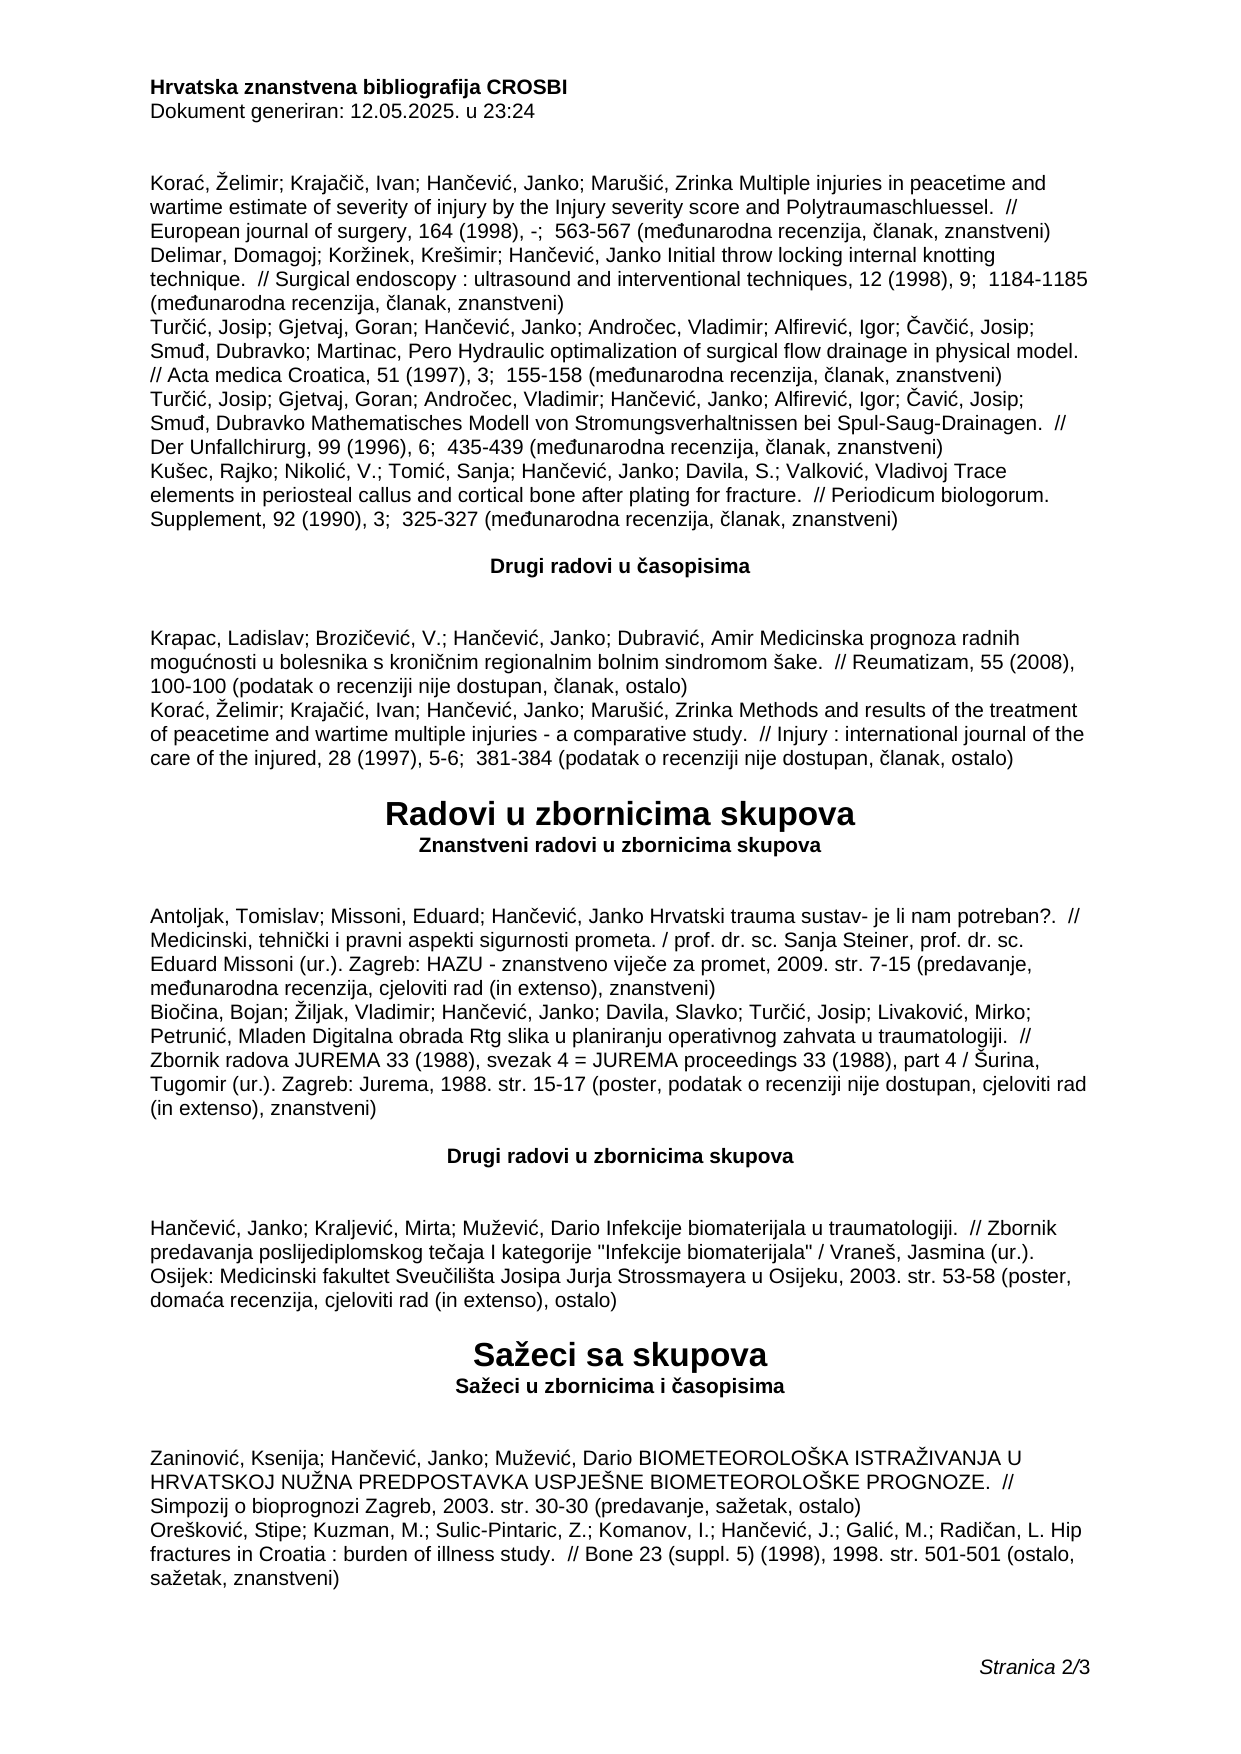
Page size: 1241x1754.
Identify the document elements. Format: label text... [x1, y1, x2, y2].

text Krapac, Ladislav; Brozičević, V.; Hančević, Janko; Dubravić, Amir [150, 626, 1090, 698]
text Delimar, Domagoj; Koržinek, Krešimir; Hančević, Janko [150, 243, 1090, 315]
text Kušec, Rajko; Nikolić, V.; Tomić, Sanja; Hančević, Janko; Davila, S.; Valković, Vladivoj [150, 458, 1090, 530]
subtitle Drugi radovi u zbornicima skupova [150, 1144, 1090, 1168]
subtitle Sažeci u zbornicima i časopisima [150, 1374, 1090, 1398]
text Korać, Želimir; Krajačić, Ivan; Hančević, Janko; Marušić, Zrinka [150, 698, 1090, 770]
subtitle Drugi radovi u časopisima [150, 554, 1090, 578]
text Antoljak, Tomislav; Missoni, Eduard; Hančević, Janko [150, 904, 1090, 1000]
subtitle Radovi u zbornicima skupova [150, 794, 1090, 832]
text Orešković, Stipe; Kuzman, M.; Sulic-Pintaric, Z.; Komanov, I.; Hančević, J.; Galić, M.; Radičan, L. [150, 1518, 1090, 1589]
text Hančević, Janko; Kraljević, Mirta; Mužević, Dario [150, 1216, 1090, 1312]
subtitle Sažeci sa skupova [150, 1336, 1090, 1374]
subtitle Znanstveni radovi u zbornicima skupova [150, 832, 1090, 856]
text Turčić, Josip; Gjetvaj, Goran; Andročec, Vladimir; Hančević, Janko; Alfirević, Igor; Čavić, Josip; Smuđ, Dubravko [150, 387, 1090, 458]
text Zaninović, Ksenija; Hančević, Janko; Mužević, Dario [150, 1446, 1090, 1518]
text Korać, Želimir; Krajačič, Ivan; Hančević, Janko; Marušić, Zrinka [150, 171, 1090, 243]
text Biočina, Bojan; Žiljak, Vladimir; Hančević, Janko; Davila, Slavko; Turčić, Josip; Livaković, Mirko; Petrunić, Mladen [150, 1000, 1090, 1120]
text Turčić, Josip; Gjetvaj, Goran; Hančević, Janko; Andročec, Vladimir; Alfirević, Igor; Čavčić, Josip; Smuđ, Dubravko; Martinac, Pero [150, 315, 1090, 387]
